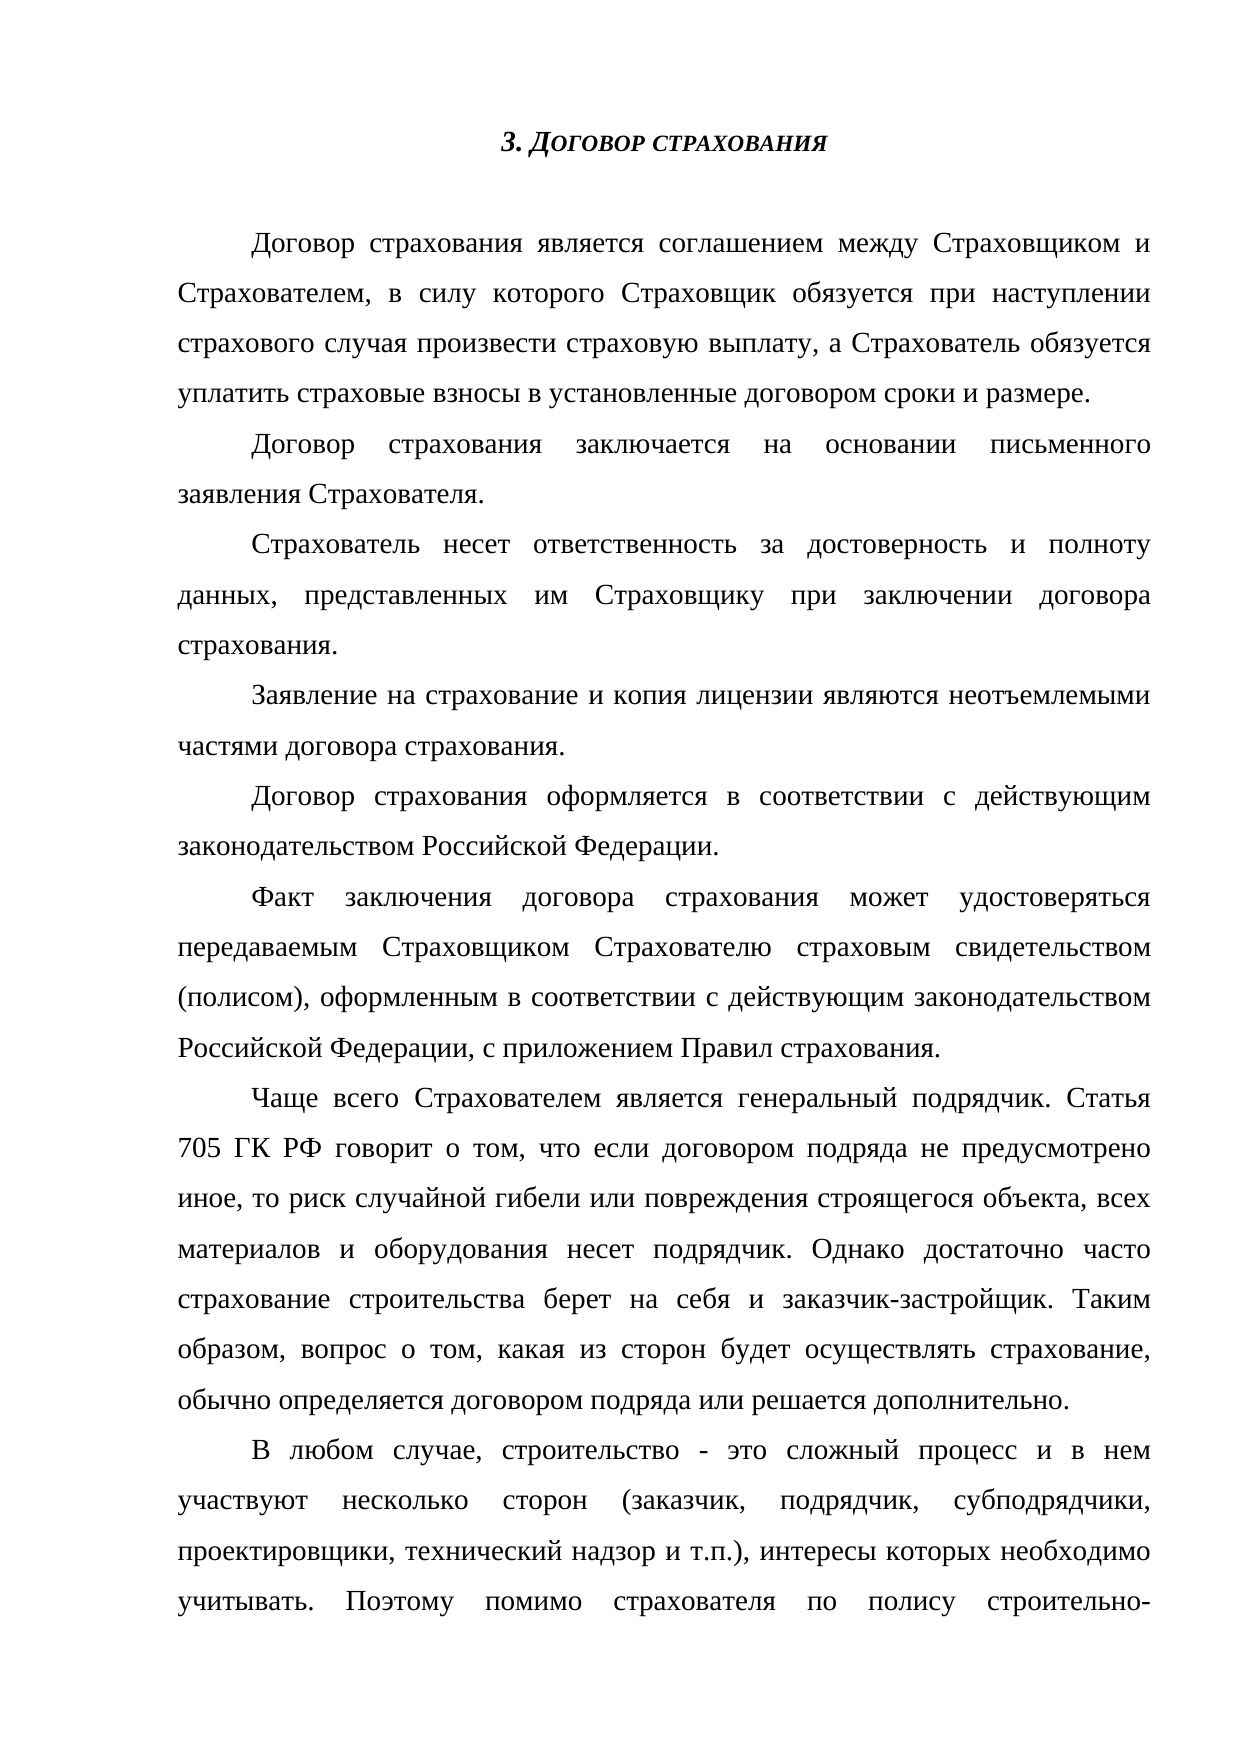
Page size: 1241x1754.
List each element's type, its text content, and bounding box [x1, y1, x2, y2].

text Договор страхования является соглашением между Страховщиком и Страхователем, в силу которого Страховщик обязуется при наступлении страхового случая произвести страховую выплату, а Страхователь обязуется уплатить страховые взносы в установленные договором сроки и размере. [177, 225, 1152, 409]
subtitle 3. Договор страхования [177, 124, 1152, 158]
text Чаще всего Cтрахователем является генеральный подрядчик. Статья 705 ГК РФ говорит о том, что если договором подряда не предусмотрено иное, то риск случайной гибели или повреждения строящегося объекта, всех материалов и оборудования несет подрядчик. Однако достаточно часто страхование строительства берет на себя и заказчик-застройщик. Таким образом, вопрос о том, какая из сторон будет осуществлять страхование, обычно определяется договором подряда или решается дополнительно. [177, 1080, 1152, 1415]
text Страхователь несет ответственность за достоверность и полноту данных, представленных им Страховщику при заключении договора страхования. [177, 527, 1152, 661]
text Договор страхования заключается на основании письменного заявления Страхователя. [177, 426, 1152, 510]
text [177, 1432, 1152, 1617]
text Договор страхования оформляется в соответствии с действующим законодательством Российской Федерации. [177, 778, 1152, 862]
text Заявление на страхование и копия лицензии являются неотъемлемыми частями договора страхования. [177, 677, 1152, 761]
text Факт заключения договора страхования может удостоверяться передаваемым Страховщиком Страхователю страховым свидетельством (полисом), оформленным в соответствии с действующим законодательством Российской Федерации, с приложением Правил страхования. [177, 879, 1152, 1063]
